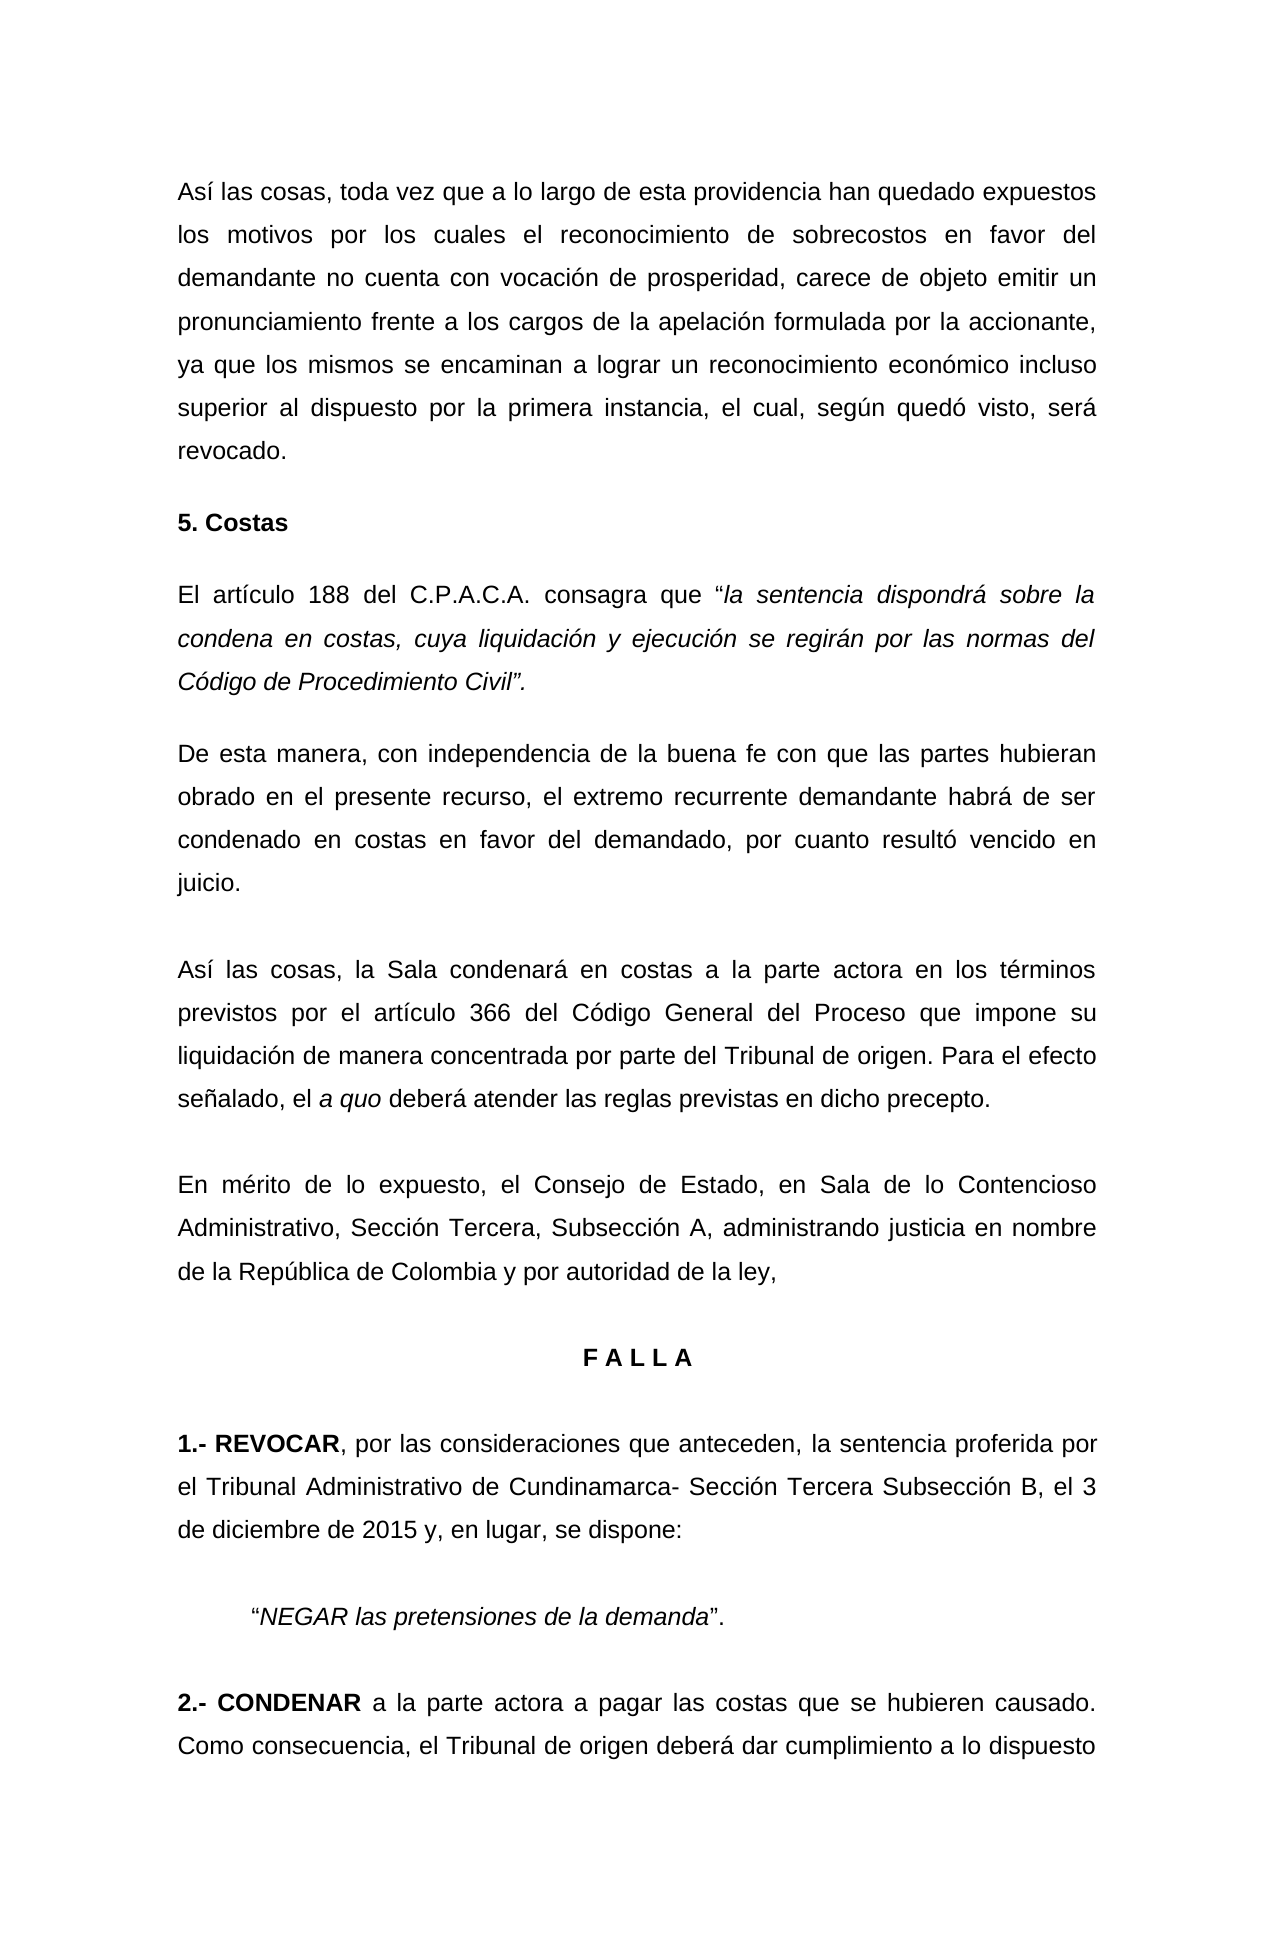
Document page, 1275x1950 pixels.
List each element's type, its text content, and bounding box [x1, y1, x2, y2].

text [177, 1688, 1098, 1760]
text 5. Costas [177, 508, 1098, 537]
list Así las cosas, la Sala condenará en costas a la parte actora en los términos previstos por el artículo 366 del Código General del Proceso que impone su liquidación de manera concentrada por parte del Tribunal de origen. Para el efecto señalado, el a quo deberá atender las reglas previstas en dicho precepto. [177, 955, 1098, 1113]
text “NEGAR las pretensiones de la demanda”. [177, 1602, 1098, 1630]
list En mérito de lo expuesto, el Consejo de Estado, en Sala de lo Contencioso Administrativo, Sección Tercera, Subsección A, administrando justicia en nombre de la República de Colombia y por autoridad de la ley, [177, 1170, 1098, 1285]
text Así las cosas, toda vez que a lo largo de esta providencia han quedado expuestos los motivos por los cuales el reconocimiento de sobrecostos en favor del demandante no cuenta con vocación de prosperidad, carece de objeto emitir un pronunciamiento frente a los cargos de la apelación formulada por la accionante, ya que los mismos se encaminan a lograr un reconocimiento económico incluso superior al dispuesto por la primera instancia, el cual, según quedó visto, será revocado. [177, 177, 1098, 465]
subtitle F A L L A [177, 1343, 1098, 1372]
text El artículo 188 del C.P.A.C.A. consagra que “la sentencia dispondrá sobre la condena en costas, cuya liquidación y ejecución se regirán por las normas del Código de Procedimiento Civil”. [177, 581, 1098, 696]
list De esta manera, con independencia de la buena fe con que las partes hubieran obrado en el presente recurso, el extremo recurrente demandante habrá de ser condenado en costas en favor del demandado, por cuanto resultó vencido en juicio. [177, 739, 1098, 897]
text 1.- REVOCAR, por las consideraciones que anteceden, la sentencia proferida por el Tribunal Administrativo de Cundinamarca- Sección Tercera Subsección B, el 3 de diciembre de 2015 y, en lugar, se dispone: [177, 1429, 1098, 1544]
